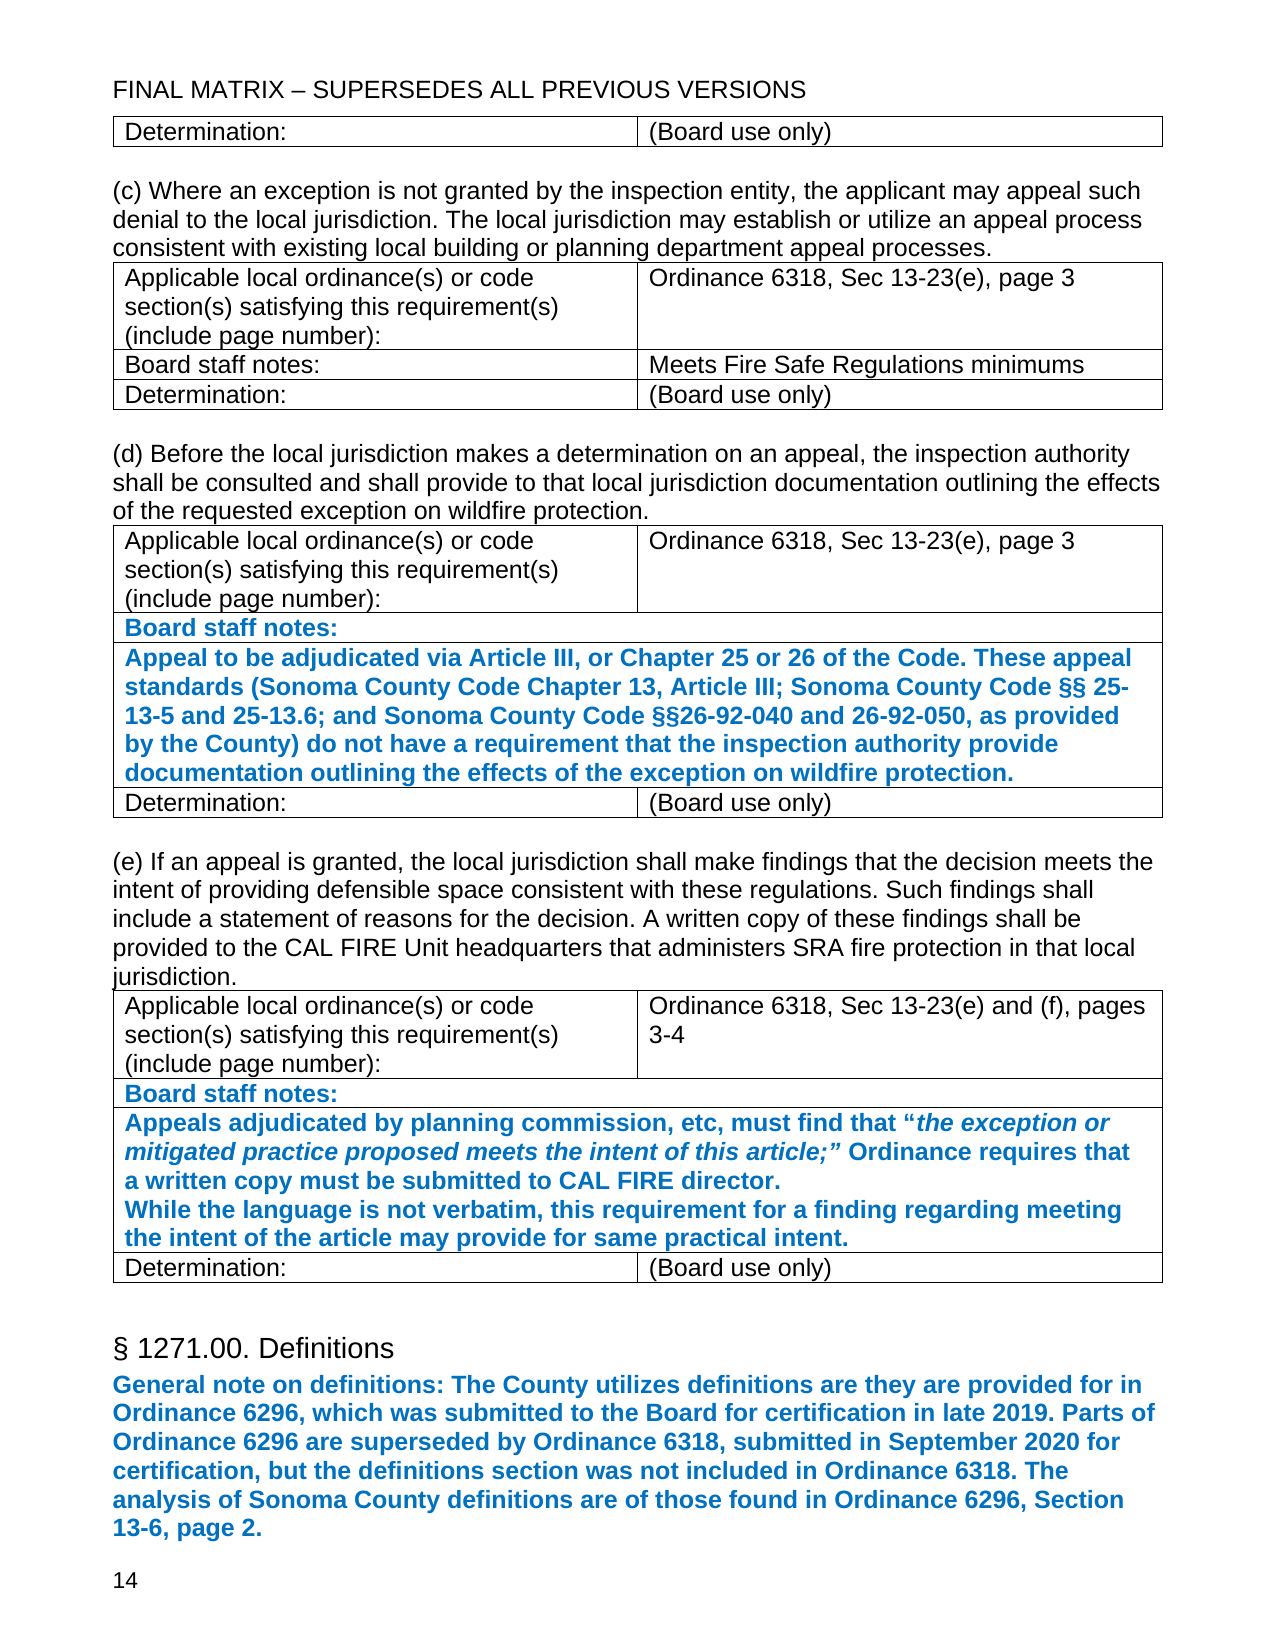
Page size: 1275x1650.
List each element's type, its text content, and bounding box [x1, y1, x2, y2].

table_cell Board staff notes: [114, 1079, 1162, 1107]
table_header Ordinance 6318, Sec 13-23(e), page 3 [638, 263, 1162, 349]
table_cell Board staff notes: [114, 350, 637, 379]
table_header Applicable local ordinance(s) or code section(s) satisfying this requirement(s) (include page number): [114, 991, 637, 1077]
table_header Ordinance 6318, Sec 13-23(e) and (f), pages 3-4 [638, 991, 1162, 1077]
table_cell Appeal to be adjudicated via Article III, or Chapter 25 or 26 of the Code. These appeal standards (Sonoma County Code Chapter 13, Article III; Sonoma County Code §§ 25-13-5 and 25-13.6; and Sonoma County Code §§26-92-040 and 26-92-050, as provided by the County) do not have a requirement that the inspection authority provide documentation outlining the effects of the exception on wildfire protection. [114, 643, 1162, 787]
table_cell (Board use only) [638, 1253, 1162, 1282]
subtitle § 1271.00. Definitions [112, 1337, 1162, 1363]
table_cell (Board use only) [638, 380, 1162, 409]
table_cell Determination: [114, 380, 637, 409]
table_cell Board staff notes: [114, 613, 1162, 642]
table_header Applicable local ordinance(s) or code section(s) satisfying this requirement(s) (include page number): [114, 263, 637, 349]
table_header Ordinance 6318, Sec 13-23(e), page 3 [638, 526, 1162, 612]
table_cell (Board use only) [638, 117, 1162, 146]
text (d) Before the local jurisdiction makes a determination on an appeal, the inspection authority shall be consulted and shall provide to that local jurisdiction documentation outlining the effects of the requested exception on wildfire protection. [112, 439, 1162, 525]
table_cell Determination: [114, 788, 637, 817]
table_cell (Board use only) [638, 788, 1162, 817]
table_header Applicable local ordinance(s) or code section(s) satisfying this requirement(s) (include page number): [114, 526, 637, 612]
table_cell Determination: [114, 117, 637, 146]
table_cell Meets Fire Safe Regulations minimums [638, 350, 1162, 379]
text (c) Where an exception is not granted by the inspection entity, the applicant may appeal such denial to the local jurisdiction. The local jurisdiction may establish or utilize an appeal process consistent with existing local building or planning department appeal processes. [112, 176, 1162, 262]
text (e) If an appeal is granted, the local jurisdiction shall make findings that the decision meets the intent of providing defensible space consistent with these regulations. Such findings shall include a statement of reasons for the decision. A written copy of these findings shall be provided to the CAL FIRE Unit headquarters that administers SRA fire protection in that local jurisdiction. [112, 846, 1162, 990]
table_cell Appeals adjudicated by planning commission, etc, must find that “the exception or mitigated practice proposed meets the intent of this article;” Ordinance requires that a written copy must be submitted to CAL FIRE director. While the language is not verbatim, this requirement for a finding regarding meeting the intent of the article may provide for same practical intent. [114, 1108, 1162, 1252]
text General note on definitions: The County utilizes definitions are they are provided for in Ordinance 6296, which was submitted to the Board for certification in late 2019. Parts of Ordinance 6296 are superseded by Ordinance 6318, submitted in September 2020 for certification, but the definitions section was not included in Ordinance 6318. The analysis of Sonoma County definitions are of those found in Ordinance 6296, Section 13-6, page 2. [112, 1370, 1162, 1542]
table_cell Determination: [114, 1253, 637, 1282]
